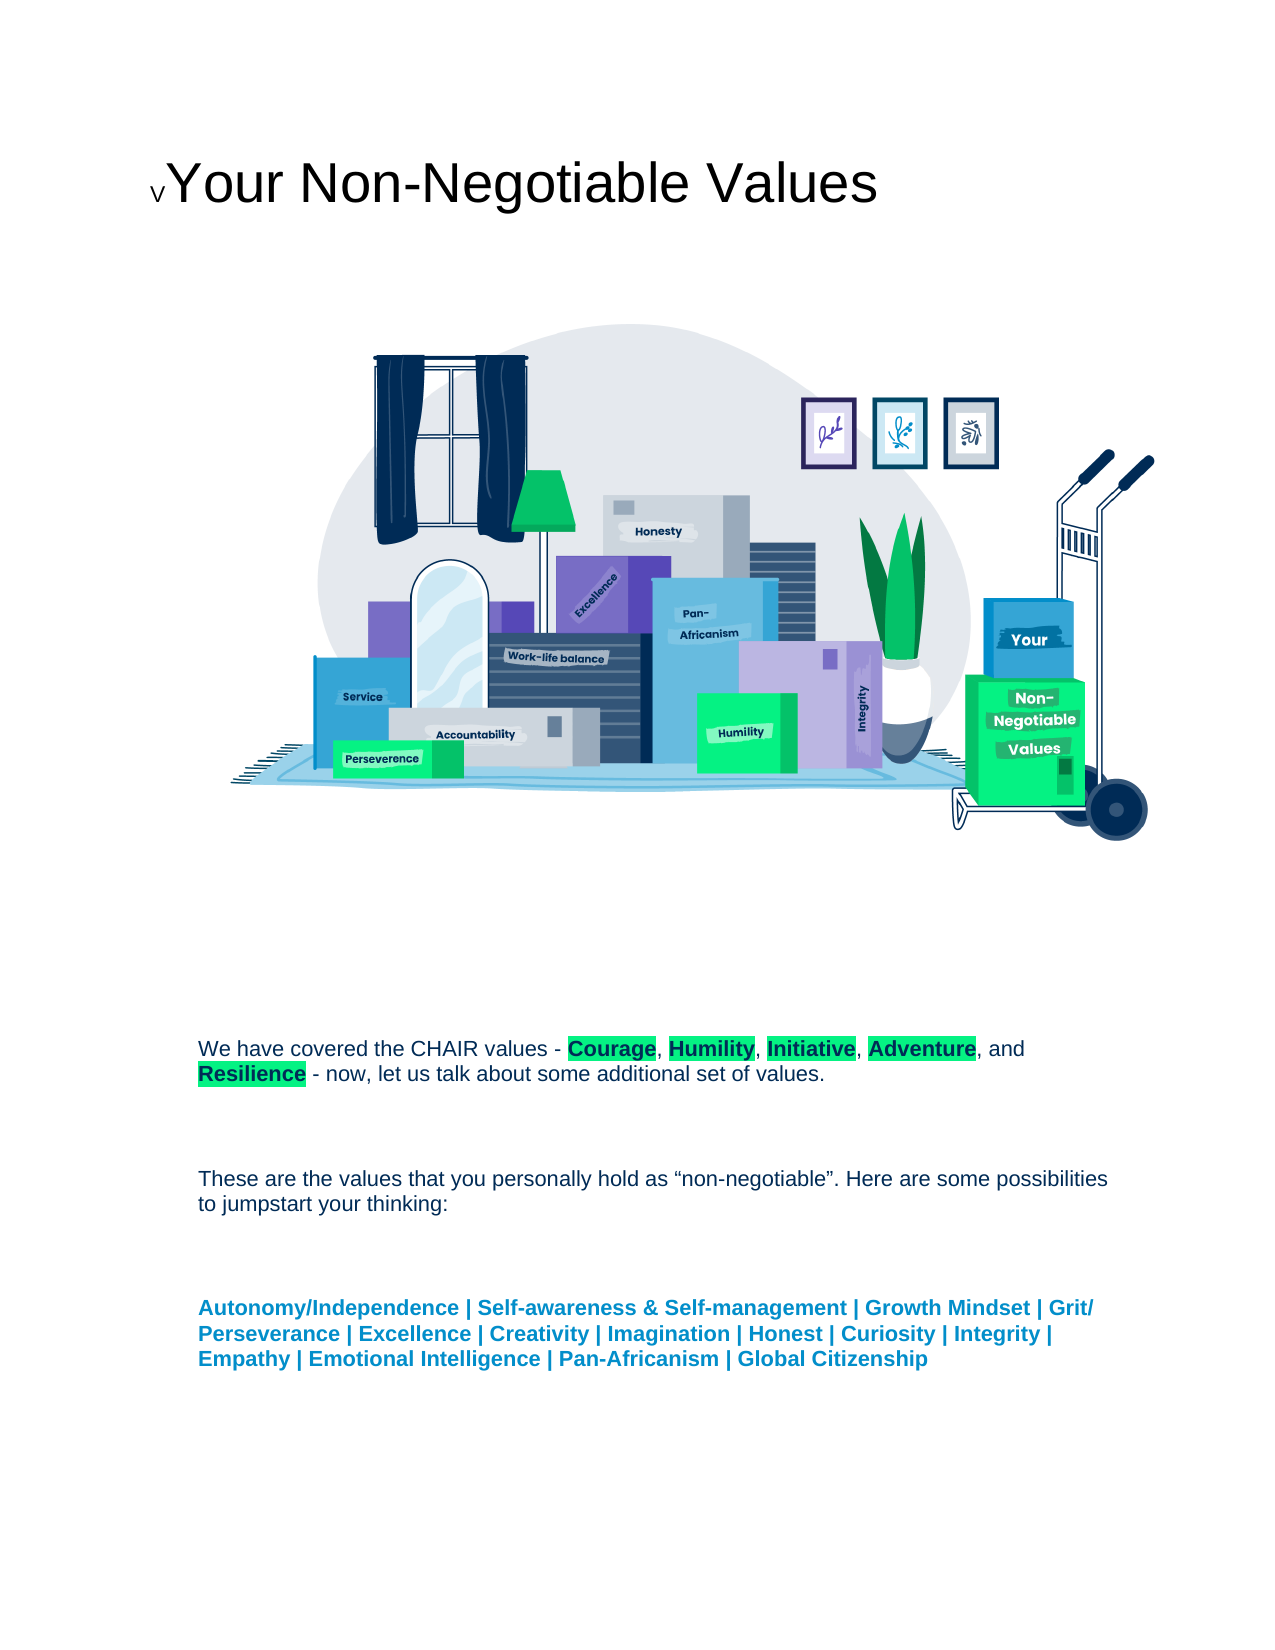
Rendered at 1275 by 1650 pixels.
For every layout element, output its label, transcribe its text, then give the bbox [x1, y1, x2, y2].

text Autonomy/Independence | Self-awareness & Self-management | Growth Mindset | Grit/ Perseverance | Excellence | Creativity | Imagination | Honest | Curiosity | Integrity | Empathy | Emotional Intelligence | Pan-Africanism | Global Citizenship [198, 1295, 1125, 1371]
text These are the values that you personally hold as “non-negotiable”. Here are some possibilities to jumpstart your thinking: [198, 1166, 1125, 1216]
picture [197, 303, 1173, 852]
text We have covered the CHAIR values - Courage, Humility, Initiative, Adventure, and Resilience - now, let us talk about some additional set of values. [198, 1036, 1125, 1087]
text VYour Non-Negotiable Values [150, 150, 1125, 215]
